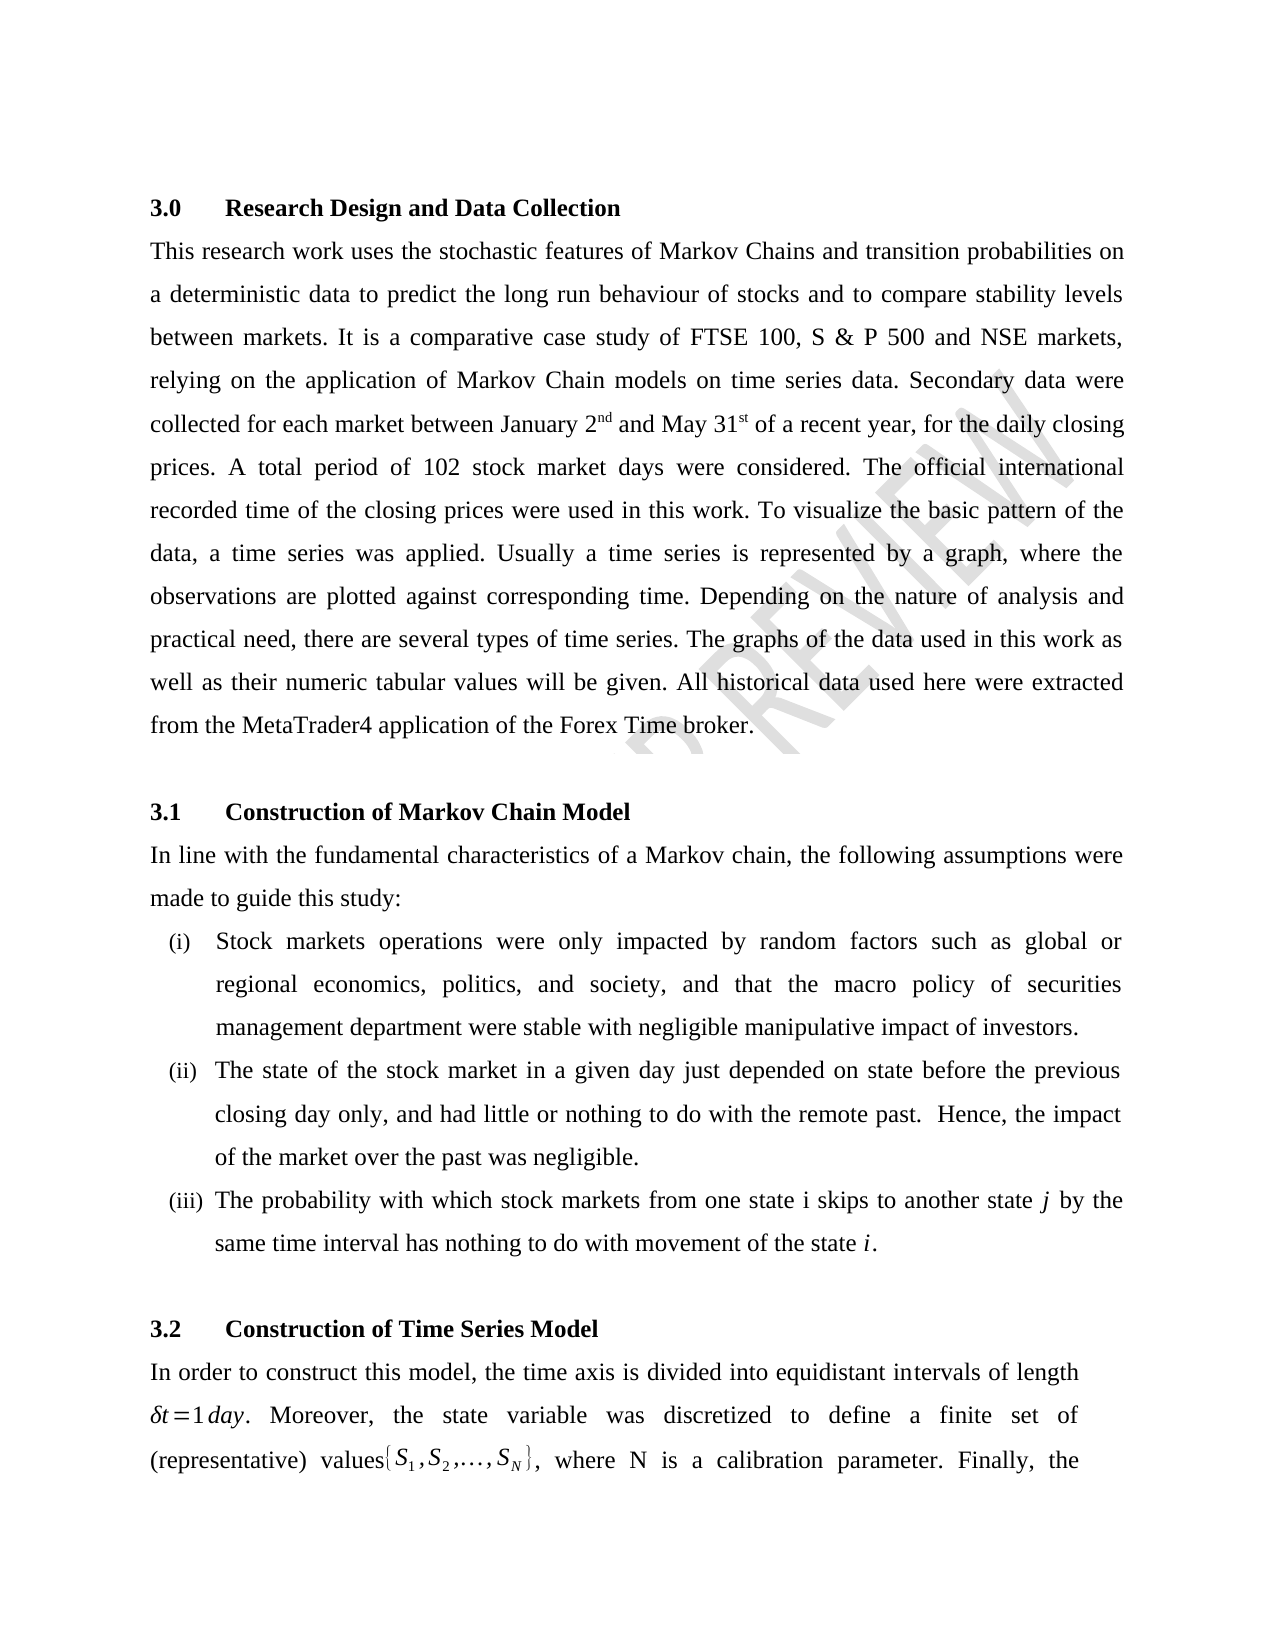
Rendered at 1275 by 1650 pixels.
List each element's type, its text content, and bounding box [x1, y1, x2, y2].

text 3.0 Research Design and Data Collection [150, 193, 1125, 222]
list Stock markets operations were only impacted by random factors such as global or regional economics, politics, and society, and that the macro policy of securities management department were stable with negligible manipulative impact of investors. [169, 926, 1123, 1041]
text 3.2 Construction of Time Series Model [150, 1314, 1125, 1343]
list The state of the stock market in a given day just depended on state before the previous closing day only, and had little or nothing to do with the remote past. Hence, the impact of the market over the past was negligible. [169, 1056, 1123, 1171]
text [150, 1357, 1079, 1475]
text This research work uses the stochastic features of Markov Chains and transition probabilities on a deterministic data to predict the long run behaviour of stocks and to compare stability levels between markets. It is a comparative case study of FTSE 100, S & P 500 and NSE markets, relying on the application of Markov Chain models on time series data. Secondary data were collected for each market between January 2nd and May 31st of a recent year, for the daily closing prices. A total period of 102 stock market days were considered. The official international recorded time of the closing prices were used in this work. To visualize the basic pattern of the data, a time series was applied. Usually a time series is represented by a graph, where the observations are plotted against corresponding time. Depending on the nature of analysis and practical need, there are several types of time series. The graphs of the data used in this work as well as their numeric tabular values will be given. All historical data used here were extracted from the MetaTrader4 application of the Forex Time broker. [150, 236, 1125, 739]
text 3.1 Construction of Markov Chain Model [150, 797, 1125, 826]
text In line with the fundamental characteristics of a Markov chain, the following assumptions were made to guide this study: [150, 840, 1125, 912]
list The probability with which stock markets from one state i skips to another state j by the same time interval has nothing to do with movement of the state i. [169, 1185, 1123, 1257]
